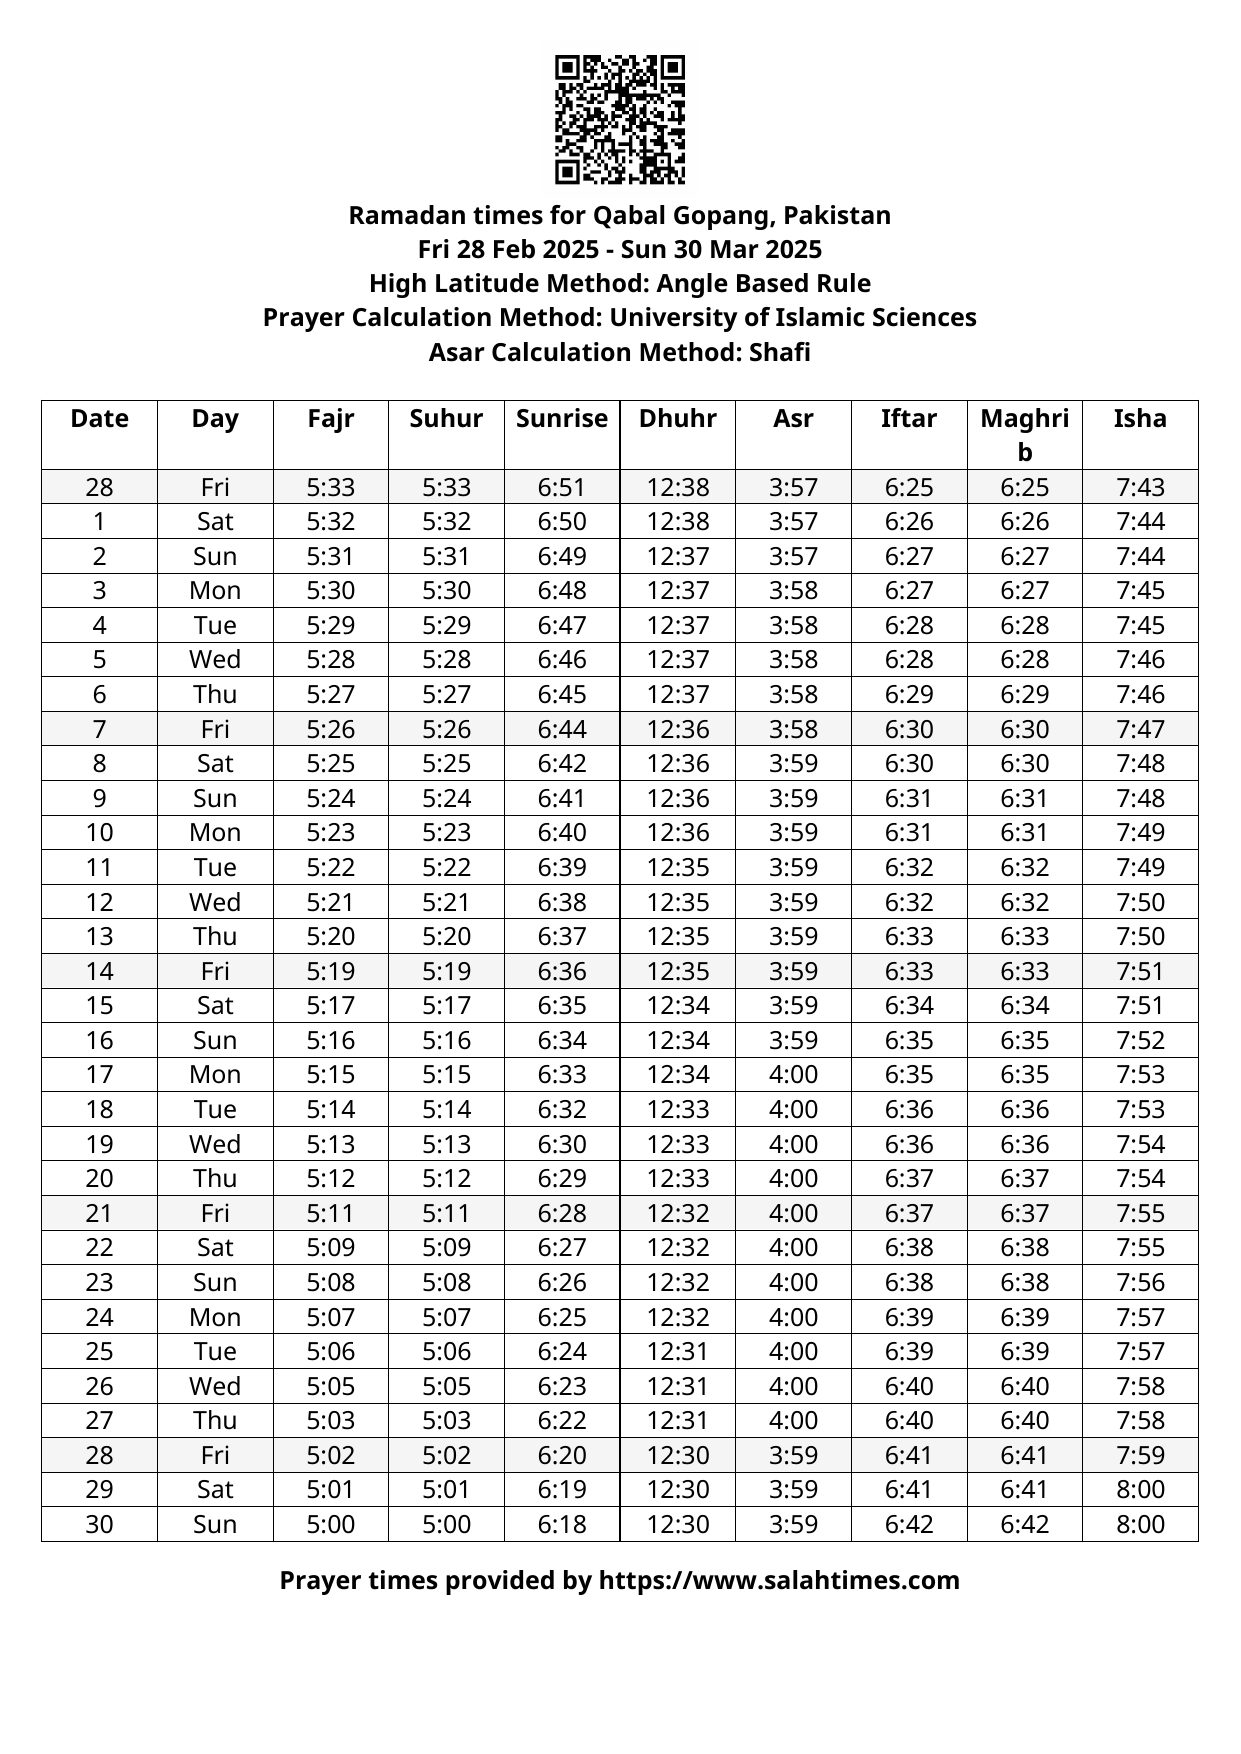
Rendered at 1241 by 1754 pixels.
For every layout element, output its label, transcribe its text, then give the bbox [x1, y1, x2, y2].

table_cell 5:16 [274, 1023, 388, 1057]
table_cell 6:28 [505, 1196, 619, 1229]
table_cell 7:56 [1083, 1265, 1198, 1299]
text Ramadan times for Qabal Gopang, Pakistan [42, 198, 1198, 232]
table_cell 5:27 [389, 677, 504, 711]
table_cell 5:29 [274, 608, 388, 642]
table_cell 12:35 [621, 885, 735, 918]
table_cell 18 [42, 1092, 157, 1126]
table_cell 7:47 [1083, 712, 1198, 745]
table_cell Mon [158, 816, 273, 849]
table_cell 5:05 [274, 1369, 388, 1402]
table_cell 3:58 [736, 574, 851, 607]
table_cell 5:12 [274, 1161, 388, 1195]
table_cell 6:39 [968, 1334, 1082, 1368]
table_cell 6:35 [505, 989, 619, 1022]
table_cell Sat [158, 504, 273, 538]
table_cell 6:35 [852, 1058, 967, 1091]
table_cell 3:57 [736, 504, 851, 538]
table_cell 5:29 [389, 608, 504, 642]
table_cell 8 [42, 746, 157, 780]
table_cell 5:20 [389, 919, 504, 953]
table_cell 7:49 [1083, 850, 1198, 884]
table_cell 7:55 [1083, 1231, 1198, 1264]
table_cell 6:39 [968, 1300, 1082, 1333]
table_cell 22 [42, 1231, 157, 1264]
table_cell 5:12 [389, 1161, 504, 1195]
table_cell 6:46 [505, 643, 619, 676]
table_cell Sat [158, 1231, 273, 1264]
table_cell 5:03 [274, 1404, 388, 1437]
table_header Day [158, 401, 273, 469]
table_cell 6:22 [505, 1404, 619, 1437]
table_cell 5:31 [389, 539, 504, 572]
table_cell 6:19 [505, 1473, 619, 1506]
table_cell 3:58 [736, 643, 851, 676]
table_cell 12:33 [621, 1092, 735, 1126]
table_cell 5:24 [274, 781, 388, 814]
table_cell 6:26 [852, 504, 967, 538]
table_header Date [42, 401, 157, 469]
table_cell 6:28 [852, 608, 967, 642]
table_cell 6:49 [505, 539, 619, 572]
table_cell 4:00 [736, 1196, 851, 1229]
table_cell 3 [42, 574, 157, 607]
text Prayer times provided by https://www.salahtimes.com [42, 1563, 1198, 1597]
table_cell 12:31 [621, 1404, 735, 1437]
table_cell 7:46 [1083, 643, 1198, 676]
table_cell 5:21 [389, 885, 504, 918]
table_cell 6:30 [852, 746, 967, 780]
table_cell 6:41 [505, 781, 619, 814]
table_cell 6:32 [852, 850, 967, 884]
table_cell 6:30 [968, 712, 1082, 745]
table_header Asr [736, 401, 851, 469]
table_cell 12:38 [621, 504, 735, 538]
table_cell 28 [42, 1438, 157, 1472]
table_cell 4 [42, 608, 157, 642]
table_cell 6:40 [852, 1404, 967, 1437]
table_cell 5:09 [389, 1231, 504, 1264]
table_cell 12:32 [621, 1300, 735, 1333]
table_cell 12:34 [621, 1023, 735, 1057]
table_cell 6:38 [968, 1231, 1082, 1264]
table_cell 7:58 [1083, 1369, 1198, 1402]
table_cell 3:58 [736, 712, 851, 745]
table_cell 5:33 [389, 470, 504, 503]
table_cell 12:31 [621, 1334, 735, 1368]
table_cell 6:18 [505, 1507, 619, 1541]
table_cell 5:03 [389, 1404, 504, 1437]
table_cell Wed [158, 1127, 273, 1160]
table_cell Thu [158, 919, 273, 953]
table_cell 6:35 [852, 1023, 967, 1057]
table_cell 4:00 [736, 1058, 851, 1091]
table_cell 5:22 [389, 850, 504, 884]
table_cell 6:38 [852, 1231, 967, 1264]
table_cell 6:36 [505, 954, 619, 987]
table_cell 5:14 [274, 1092, 388, 1126]
table_cell Sat [158, 1473, 273, 1506]
table_cell 6:33 [968, 954, 1082, 987]
table_cell Thu [158, 1161, 273, 1195]
table_cell 5:26 [389, 712, 504, 745]
table_cell 4:00 [736, 1231, 851, 1264]
table_cell 4:00 [736, 1300, 851, 1333]
table_cell 6:34 [505, 1023, 619, 1057]
table_cell 7:54 [1083, 1127, 1198, 1160]
table_cell 6:29 [505, 1161, 619, 1195]
table_cell Mon [158, 574, 273, 607]
table_cell 6:42 [852, 1507, 967, 1541]
table_cell 6:40 [968, 1369, 1082, 1402]
table_cell 12:34 [621, 989, 735, 1022]
table_cell 12:36 [621, 712, 735, 745]
table_cell 6:32 [968, 850, 1082, 884]
table_cell 12:32 [621, 1231, 735, 1264]
table_cell 6:34 [852, 989, 967, 1022]
table_cell 5:23 [389, 816, 504, 849]
table_cell 5:09 [274, 1231, 388, 1264]
table_cell 4:00 [736, 1334, 851, 1368]
table_cell 3:59 [736, 1023, 851, 1057]
table_cell 6:26 [968, 504, 1082, 538]
table_cell 6:37 [852, 1196, 967, 1229]
table_cell 5:30 [274, 574, 388, 607]
table_cell 5:01 [389, 1473, 504, 1506]
table_cell 8:00 [1083, 1473, 1198, 1506]
table_cell Sun [158, 781, 273, 814]
table_cell 5:32 [274, 504, 388, 538]
table_cell 3:59 [736, 1473, 851, 1506]
table_cell 25 [42, 1334, 157, 1368]
table_cell 7:45 [1083, 608, 1198, 642]
table_cell 5:01 [274, 1473, 388, 1506]
table_cell 6:39 [505, 850, 619, 884]
table_cell Fri [158, 954, 273, 987]
table_cell 5 [42, 643, 157, 676]
table_cell Sun [158, 1265, 273, 1299]
table_cell 6:27 [505, 1231, 619, 1264]
table_cell 21 [42, 1196, 157, 1229]
table_cell Tue [158, 1334, 273, 1368]
table_cell 5:13 [389, 1127, 504, 1160]
text High Latitude Method: Angle Based Rule [42, 266, 1198, 300]
table_cell 7:50 [1083, 919, 1198, 953]
table_cell 6:39 [852, 1300, 967, 1333]
table_cell 20 [42, 1161, 157, 1195]
table_cell 15 [42, 989, 157, 1022]
table_cell 6:32 [852, 885, 967, 918]
table_cell 6:31 [852, 781, 967, 814]
table_cell 7:48 [1083, 746, 1198, 780]
table_cell 5:08 [274, 1265, 388, 1299]
table_cell 6:30 [968, 746, 1082, 780]
table_cell 6:44 [505, 712, 619, 745]
table_cell 5:13 [274, 1127, 388, 1160]
table_cell 5:30 [389, 574, 504, 607]
table_cell 6 [42, 677, 157, 711]
table_cell 3:58 [736, 608, 851, 642]
table_cell 3:59 [736, 781, 851, 814]
table_cell 12:30 [621, 1438, 735, 1472]
table_cell 6:47 [505, 608, 619, 642]
table_cell 6:50 [505, 504, 619, 538]
table_cell 9 [42, 781, 157, 814]
table_cell 5:19 [389, 954, 504, 987]
table_cell 5:28 [389, 643, 504, 676]
table_cell 7:51 [1083, 954, 1198, 987]
table_cell 5:16 [389, 1023, 504, 1057]
table_cell 19 [42, 1127, 157, 1160]
table_cell 5:07 [389, 1300, 504, 1333]
table_cell 12:37 [621, 608, 735, 642]
table_cell 12:38 [621, 470, 735, 503]
table_cell 6:40 [852, 1369, 967, 1402]
table_cell 6:37 [968, 1196, 1082, 1229]
table_cell 12:34 [621, 1058, 735, 1091]
text Asar Calculation Method: Shafi [42, 334, 1198, 368]
table_cell 6:27 [968, 574, 1082, 607]
table_cell 12:35 [621, 850, 735, 884]
table_cell 6:32 [968, 885, 1082, 918]
table_cell 3:59 [736, 919, 851, 953]
table_cell 6:25 [852, 470, 967, 503]
table_cell 5:06 [274, 1334, 388, 1368]
table_cell 6:34 [968, 989, 1082, 1022]
table_cell 7:53 [1083, 1058, 1198, 1091]
table_cell 5:15 [274, 1058, 388, 1091]
table_cell 6:28 [968, 643, 1082, 676]
table_cell 6:29 [852, 677, 967, 711]
table_header Iftar [852, 401, 967, 469]
table_cell 5:06 [389, 1334, 504, 1368]
table_cell 5:32 [389, 504, 504, 538]
table_cell 6:39 [852, 1334, 967, 1368]
table_cell 6:48 [505, 574, 619, 607]
table_cell 26 [42, 1369, 157, 1402]
table_cell 6:42 [968, 1507, 1082, 1541]
table_cell Mon [158, 1058, 273, 1091]
table_cell 1 [42, 504, 157, 538]
table_cell 6:36 [852, 1127, 967, 1160]
table_header Sunrise [505, 401, 619, 469]
table_cell 3:59 [736, 954, 851, 987]
table_cell 3:59 [736, 746, 851, 780]
table_cell 12:37 [621, 677, 735, 711]
table_cell Fri [158, 712, 273, 745]
table_cell 6:35 [968, 1023, 1082, 1057]
table_cell 14 [42, 954, 157, 987]
table_cell 5:02 [274, 1438, 388, 1472]
table_cell 3:58 [736, 677, 851, 711]
table_cell 7:44 [1083, 504, 1198, 538]
table_cell 7:49 [1083, 816, 1198, 849]
table_cell 5:20 [274, 919, 388, 953]
table_cell 5:11 [389, 1196, 504, 1229]
table_header Dhuhr [621, 401, 735, 469]
table_cell 7:48 [1083, 781, 1198, 814]
table_cell 5:00 [274, 1507, 388, 1541]
table_cell 7:43 [1083, 470, 1198, 503]
table_cell 7:54 [1083, 1161, 1198, 1195]
table_header Maghrib [968, 401, 1082, 469]
table_cell 5:26 [274, 712, 388, 745]
table_cell 11 [42, 850, 157, 884]
table_cell 3:57 [736, 470, 851, 503]
table_cell 10 [42, 816, 157, 849]
table_cell 4:00 [736, 1369, 851, 1402]
table_cell 12:35 [621, 954, 735, 987]
table_cell 6:31 [968, 781, 1082, 814]
table_cell 3:59 [736, 1507, 851, 1541]
table_header Suhur [389, 401, 504, 469]
table_cell Fri [158, 1438, 273, 1472]
table_cell 5:11 [274, 1196, 388, 1229]
table_cell Tue [158, 1092, 273, 1126]
table_cell 5:25 [389, 746, 504, 780]
table_cell 12:32 [621, 1265, 735, 1299]
table_cell Mon [158, 1300, 273, 1333]
table_cell 7:45 [1083, 574, 1198, 607]
table_cell 5:22 [274, 850, 388, 884]
table_header Isha [1083, 401, 1198, 469]
table_cell 6:25 [505, 1300, 619, 1333]
table_cell 7:59 [1083, 1438, 1198, 1472]
table_cell 6:37 [505, 919, 619, 953]
table_cell 16 [42, 1023, 157, 1057]
table_cell 12:35 [621, 919, 735, 953]
table_cell Tue [158, 850, 273, 884]
table_cell 4:00 [736, 1161, 851, 1195]
table_cell 3:59 [736, 989, 851, 1022]
table_cell 17 [42, 1058, 157, 1091]
table_cell 13 [42, 919, 157, 953]
table_cell 6:28 [852, 643, 967, 676]
table_cell Fri [158, 470, 273, 503]
table_cell 6:40 [968, 1404, 1082, 1437]
table_cell 3:57 [736, 539, 851, 572]
table_cell 6:41 [852, 1438, 967, 1472]
table_cell Fri [158, 1196, 273, 1229]
table_cell 2 [42, 539, 157, 572]
table_cell 5:17 [274, 989, 388, 1022]
table_cell 7:57 [1083, 1300, 1198, 1333]
table_cell 6:38 [505, 885, 619, 918]
table_cell Wed [158, 643, 273, 676]
table_cell 12:30 [621, 1473, 735, 1506]
table_cell 4:00 [736, 1265, 851, 1299]
table_cell 3:59 [736, 850, 851, 884]
table_cell 4:00 [736, 1092, 851, 1126]
table_cell 6:45 [505, 677, 619, 711]
table_cell 5:14 [389, 1092, 504, 1126]
table_cell 6:27 [852, 539, 967, 572]
table_cell 5:02 [389, 1438, 504, 1472]
table_cell 12:33 [621, 1127, 735, 1160]
table_cell 6:31 [968, 816, 1082, 849]
table_cell 6:41 [968, 1438, 1082, 1472]
table_cell 5:15 [389, 1058, 504, 1091]
table_cell 12:36 [621, 746, 735, 780]
table_cell 6:31 [852, 816, 967, 849]
table_cell 12:30 [621, 1507, 735, 1541]
table_cell Sat [158, 746, 273, 780]
table_cell 5:07 [274, 1300, 388, 1333]
table_cell 6:41 [852, 1473, 967, 1506]
table_cell 29 [42, 1473, 157, 1506]
table_cell 6:36 [968, 1127, 1082, 1160]
text Prayer Calculation Method: University of Islamic Sciences [42, 300, 1198, 334]
table_cell 12 [42, 885, 157, 918]
table_cell 6:25 [968, 470, 1082, 503]
table_cell 6:32 [505, 1092, 619, 1126]
text Fri 28 Feb 2025 - Sun 30 Mar 2025 [42, 232, 1198, 266]
table_cell 7:46 [1083, 677, 1198, 711]
table_cell 6:20 [505, 1438, 619, 1472]
table_cell Thu [158, 677, 273, 711]
table_cell 5:05 [389, 1369, 504, 1402]
table_cell 6:33 [968, 919, 1082, 953]
table_cell 7:44 [1083, 539, 1198, 572]
table_cell 5:08 [389, 1265, 504, 1299]
table_cell 6:37 [852, 1161, 967, 1195]
table_cell 6:42 [505, 746, 619, 780]
table_cell 7:51 [1083, 989, 1198, 1022]
table_cell 7:53 [1083, 1092, 1198, 1126]
table_cell 6:35 [968, 1058, 1082, 1091]
table_cell 6:38 [968, 1265, 1082, 1299]
table_cell Wed [158, 885, 273, 918]
table_cell Tue [158, 608, 273, 642]
table_cell 24 [42, 1300, 157, 1333]
table_header Fajr [274, 401, 388, 469]
table_cell 3:59 [736, 885, 851, 918]
table_cell Sun [158, 539, 273, 572]
table_cell 5:31 [274, 539, 388, 572]
table_cell 12:37 [621, 574, 735, 607]
table_cell 12:36 [621, 781, 735, 814]
table_cell 6:37 [968, 1161, 1082, 1195]
table_cell 27 [42, 1404, 157, 1437]
table_cell 6:36 [968, 1092, 1082, 1126]
table_cell 3:59 [736, 816, 851, 849]
table_cell 6:40 [505, 816, 619, 849]
table_cell 4:00 [736, 1404, 851, 1437]
table_cell 6:33 [505, 1058, 619, 1091]
table_cell 6:38 [852, 1265, 967, 1299]
table_cell 5:19 [274, 954, 388, 987]
table_cell 4:00 [736, 1127, 851, 1160]
table_cell Sun [158, 1507, 273, 1541]
table_cell 3:59 [736, 1438, 851, 1472]
table_cell 5:25 [274, 746, 388, 780]
table_cell Sat [158, 989, 273, 1022]
table_cell 5:00 [389, 1507, 504, 1541]
table_cell 8:00 [1083, 1507, 1198, 1541]
table_cell 7:57 [1083, 1334, 1198, 1368]
table_cell Wed [158, 1369, 273, 1402]
table_cell 6:36 [852, 1092, 967, 1126]
table_cell 6:24 [505, 1334, 619, 1368]
table_cell 6:41 [968, 1473, 1082, 1506]
table_cell 5:33 [274, 470, 388, 503]
table_cell 6:27 [852, 574, 967, 607]
table_cell 6:28 [968, 608, 1082, 642]
table_cell 6:30 [852, 712, 967, 745]
table_cell 28 [42, 470, 157, 503]
table_cell 6:23 [505, 1369, 619, 1402]
table_cell 5:17 [389, 989, 504, 1022]
table_cell 12:37 [621, 643, 735, 676]
table_cell 30 [42, 1507, 157, 1541]
table_cell 7:55 [1083, 1196, 1198, 1229]
table_cell 23 [42, 1265, 157, 1299]
table_cell 6:30 [505, 1127, 619, 1160]
table_cell 12:33 [621, 1161, 735, 1195]
table_cell 5:27 [274, 677, 388, 711]
table_cell 5:23 [274, 816, 388, 849]
table_cell 6:33 [852, 954, 967, 987]
table_cell 7:58 [1083, 1404, 1198, 1437]
table_cell 5:28 [274, 643, 388, 676]
table_cell 6:33 [852, 919, 967, 953]
table_cell 7:50 [1083, 885, 1198, 918]
table_cell 5:21 [274, 885, 388, 918]
table_cell 6:51 [505, 470, 619, 503]
table_cell Thu [158, 1404, 273, 1437]
table_cell 12:37 [621, 539, 735, 572]
table_cell 12:32 [621, 1196, 735, 1229]
table_cell 12:36 [621, 816, 735, 849]
table_cell 7:52 [1083, 1023, 1198, 1057]
table_cell 5:24 [389, 781, 504, 814]
table_cell 7 [42, 712, 157, 745]
table_cell 6:27 [968, 539, 1082, 572]
picture [542, 41, 699, 198]
table_cell Sun [158, 1023, 273, 1057]
table_cell 6:26 [505, 1265, 619, 1299]
table_cell 6:29 [968, 677, 1082, 711]
table_cell 12:31 [621, 1369, 735, 1402]
